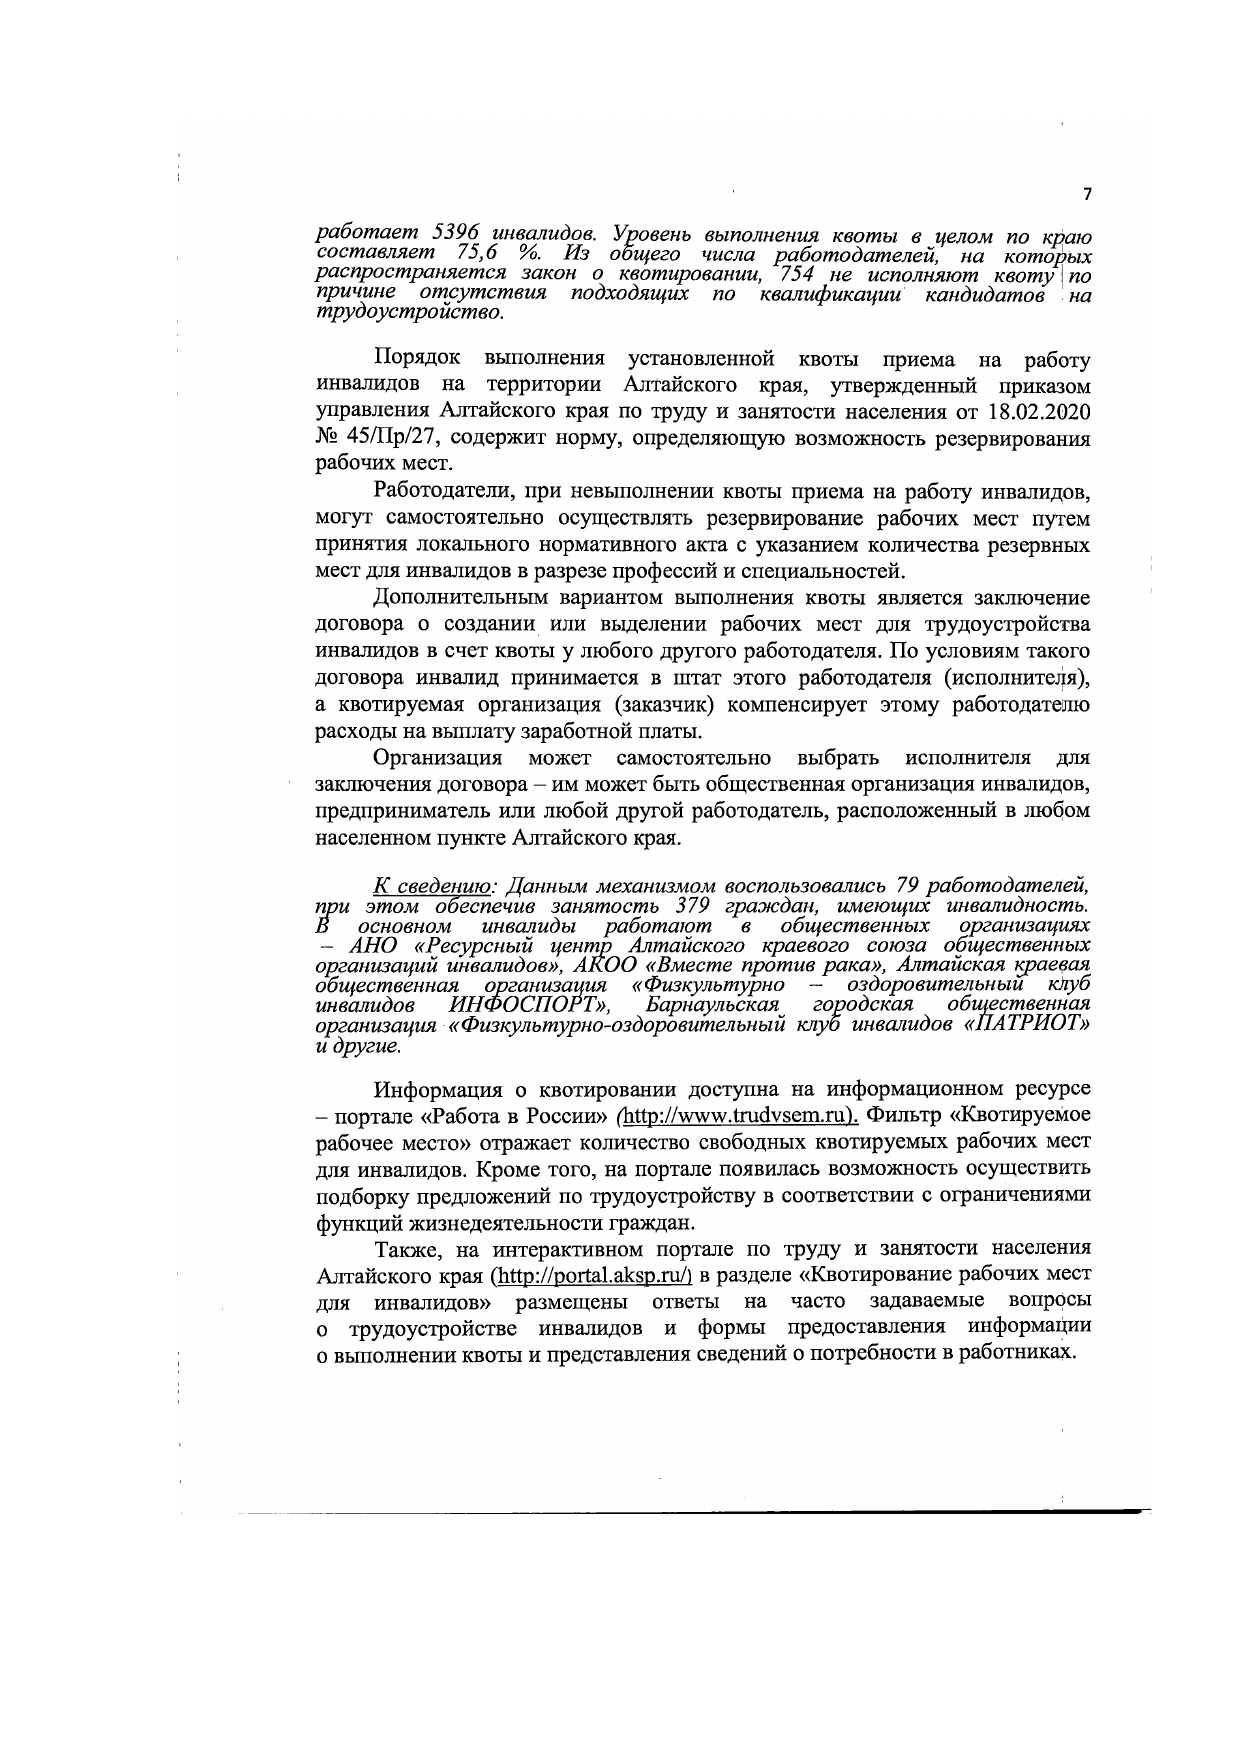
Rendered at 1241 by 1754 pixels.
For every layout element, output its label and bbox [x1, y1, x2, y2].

picture [177, 118, 1152, 1514]
